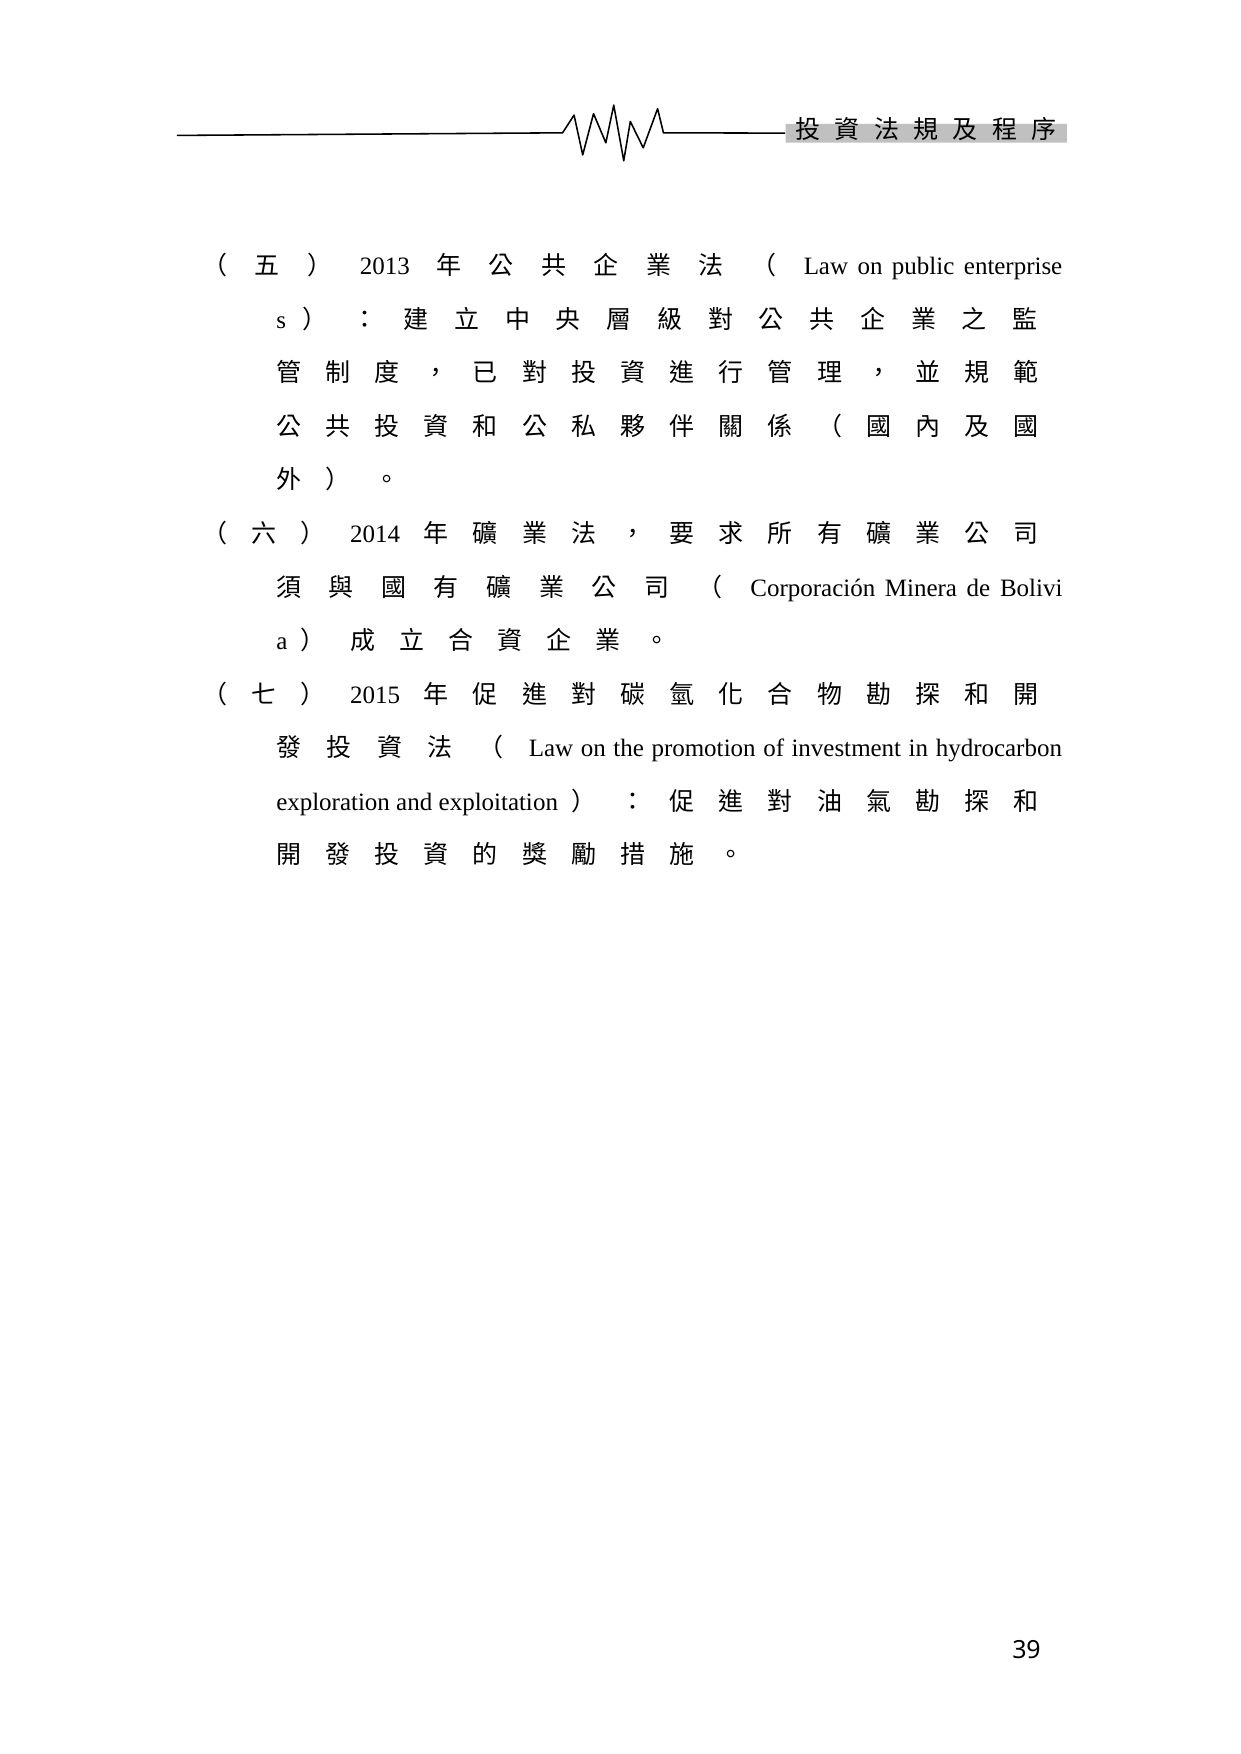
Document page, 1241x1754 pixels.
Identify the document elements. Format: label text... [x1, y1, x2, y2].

text （六）2014年礦業法，要求所有礦業公司須與國有礦業公司（Corporación Minera de Bolivia）成立合資企業。 [202, 505, 1063, 666]
text （七）2015年促進對碳氫化合物勘探和開發投資法（Law on the promotion of investment in hydrocarbon exploration and exploitation）：促進對油氣勘探和開發投資的獎勵措施。 [202, 666, 1063, 880]
text （五）2013年公共企業法（Law on public enterprises）：建立中央層級對公共企業之監管制度，已對投資進行管理，並規範公共投資和公私夥伴關係（國內及國外）。 [202, 237, 1063, 505]
